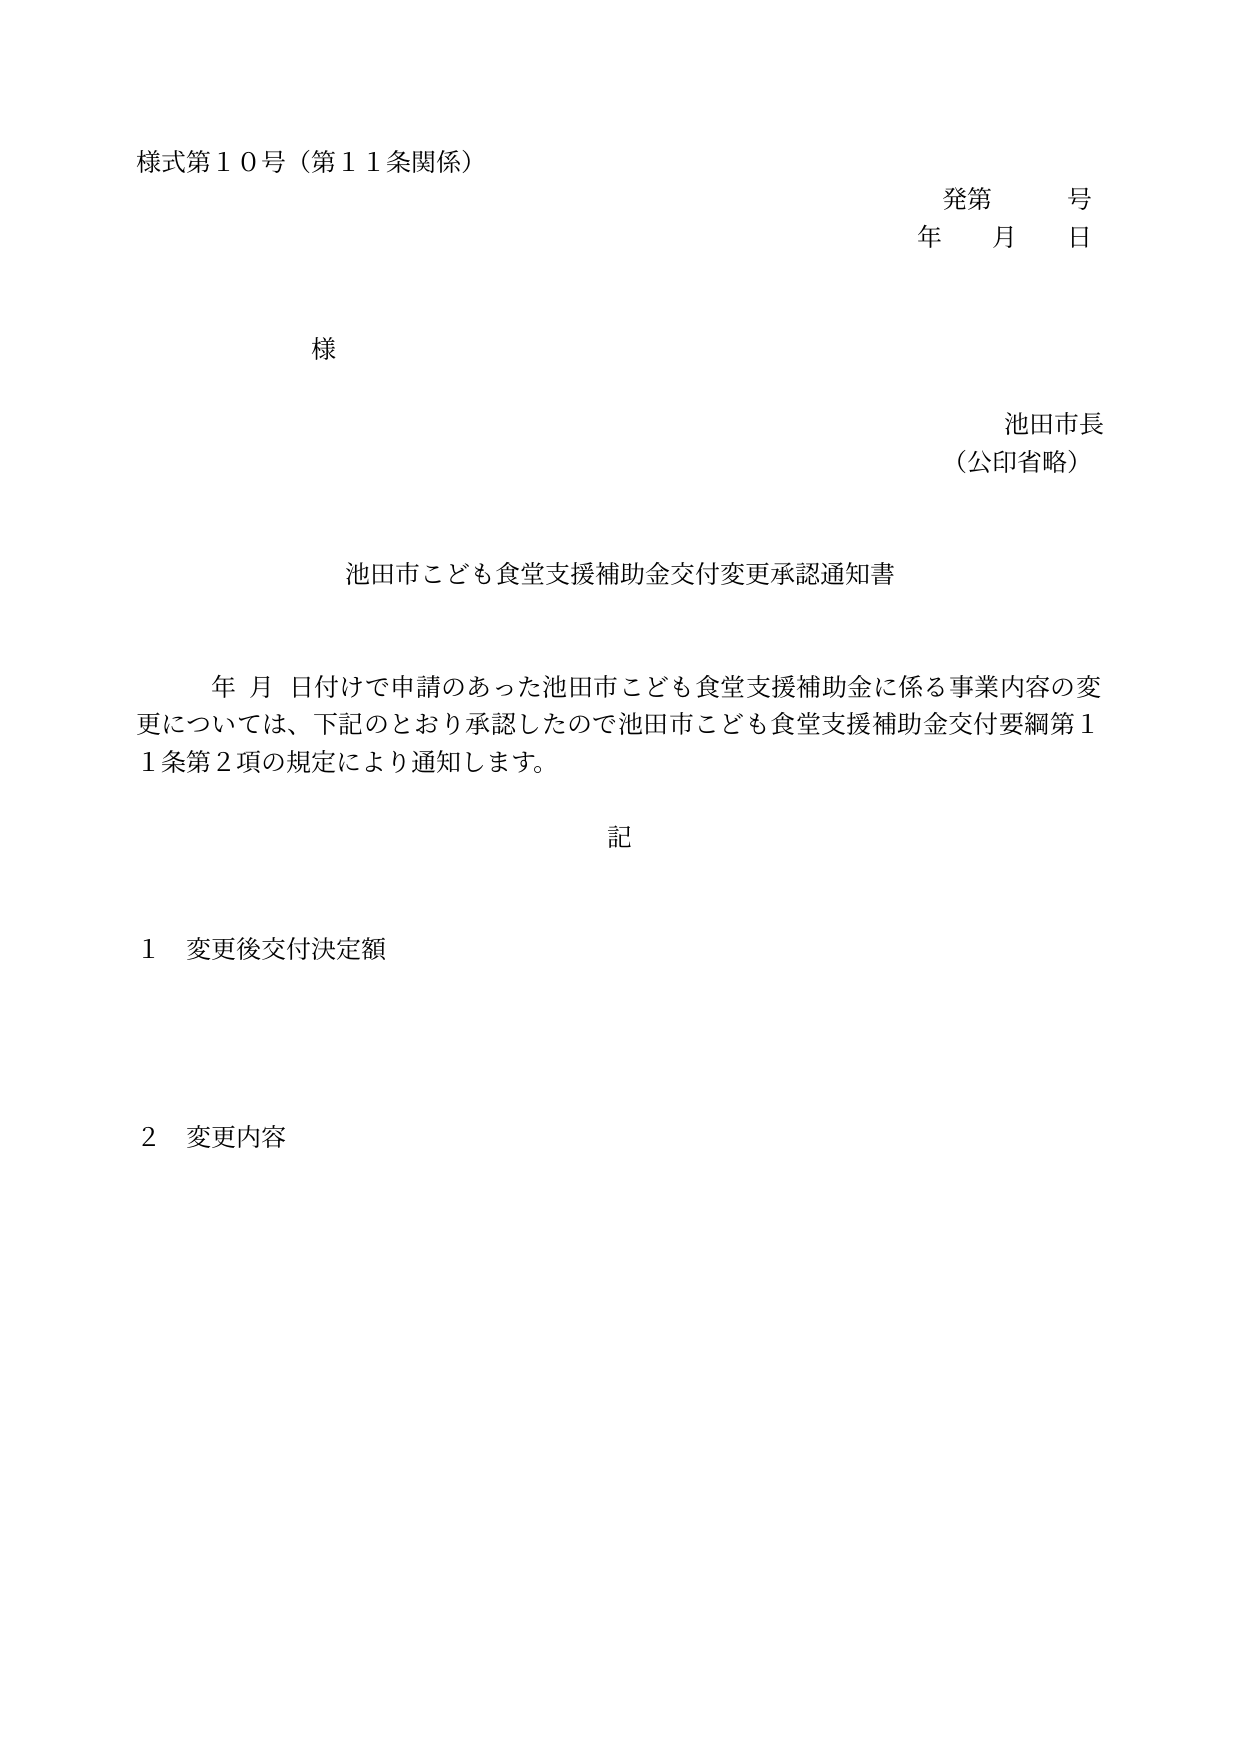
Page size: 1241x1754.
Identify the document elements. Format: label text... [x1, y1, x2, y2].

text 発第 号 [136, 179, 1092, 217]
text （公印省略） [136, 442, 1104, 479]
subtitle 記 [136, 817, 1104, 854]
text ２ 変更内容 [136, 1117, 1104, 1154]
text 池田市こども食堂支援補助金交付変更承認通知書 [136, 554, 1104, 592]
text 池田市長 [136, 404, 1104, 442]
text 年 月 日付けで申請のあった池田市こども食堂支援補助金に係る事業内容の変更については、下記のとおり承認したので池田市こども食堂支援補助金交付要綱第１１条第２項の規定により通知します。 [136, 667, 1104, 779]
text １ 変更後交付決定額 [136, 929, 1104, 967]
text 様 [136, 329, 1104, 367]
text 年 月 日 [136, 217, 1092, 254]
text 様式第１０号（第１１条関係） [136, 142, 1104, 179]
